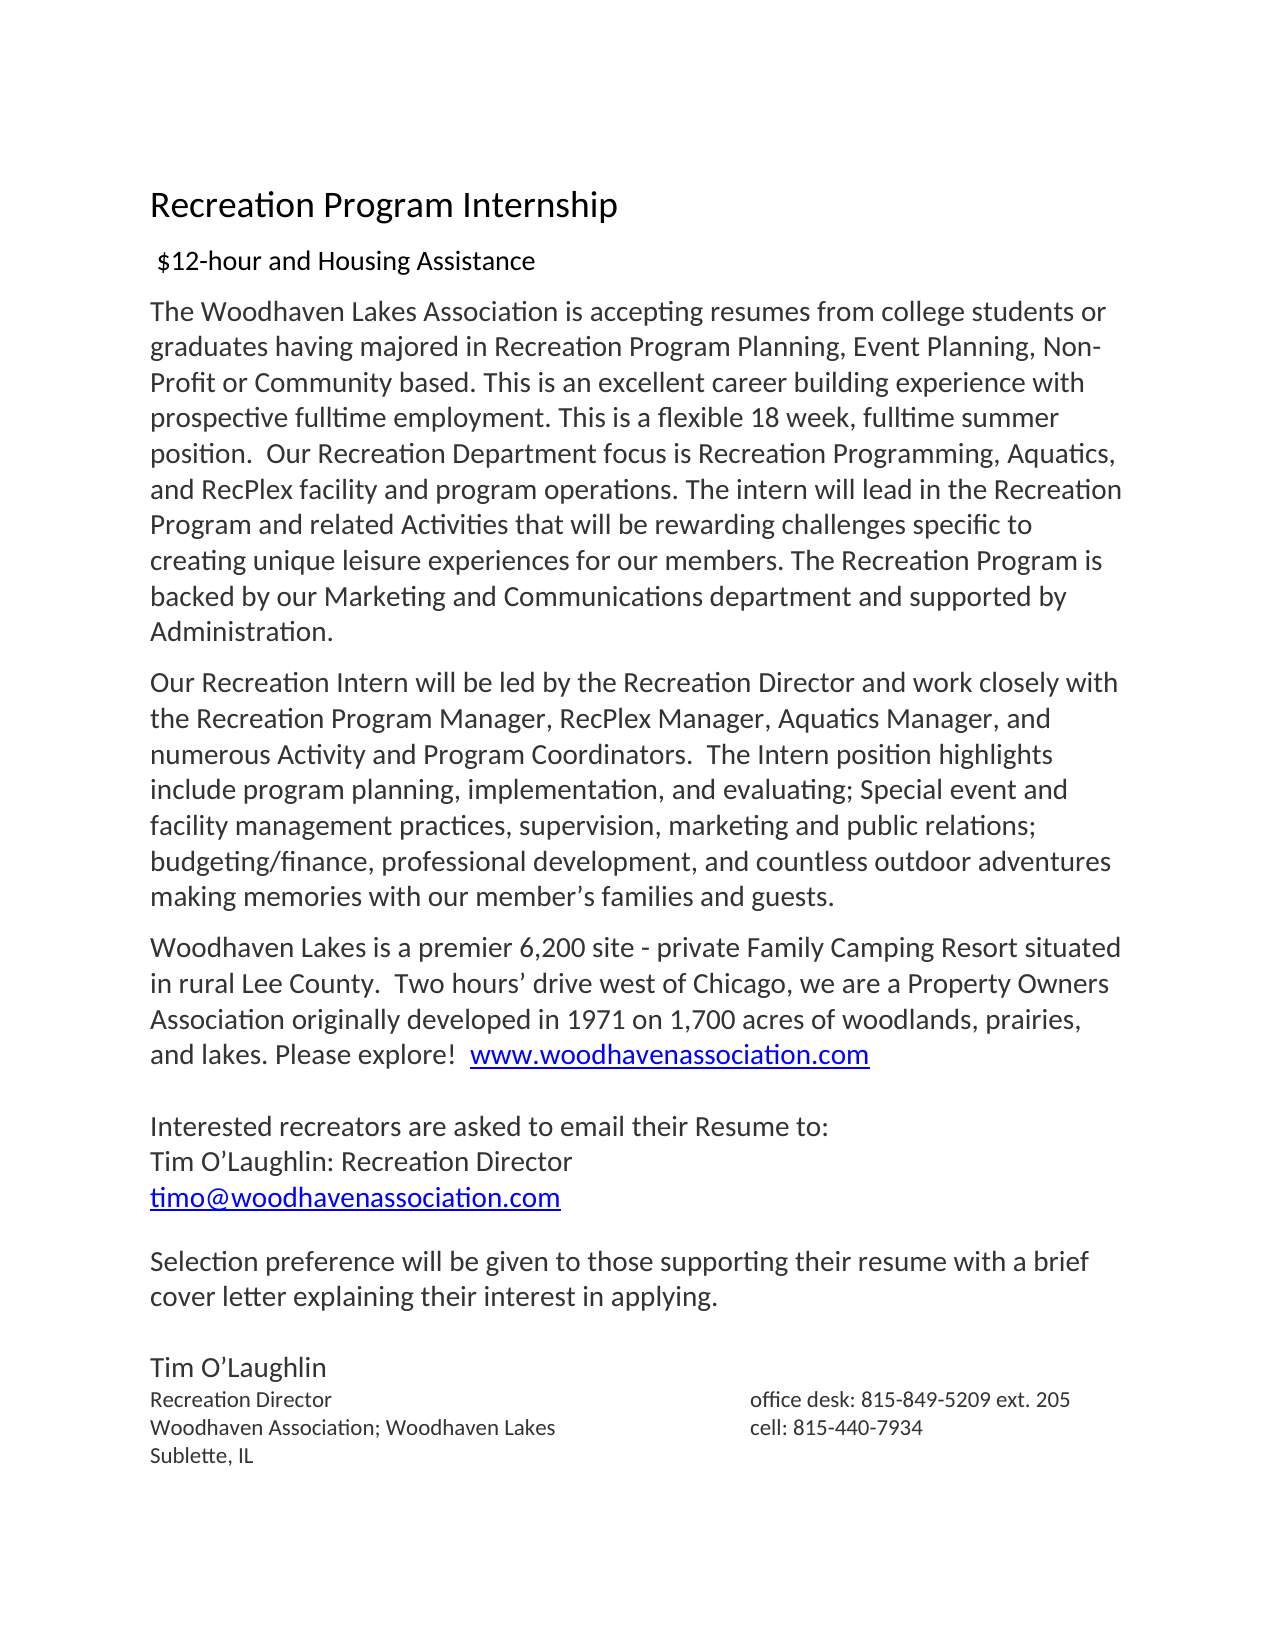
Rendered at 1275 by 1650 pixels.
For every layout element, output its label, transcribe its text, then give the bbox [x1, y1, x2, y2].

text Recreation Program Internship [150, 181, 1125, 227]
text Selection preference will be given to those supporting their resume with a brief cover letter explaining their interest in applying. [150, 1243, 1125, 1314]
text Recreation Director office desk: 815-849-5209 ext. 205 [150, 1385, 1125, 1413]
text timo@woodhavenassociation.com [150, 1179, 1125, 1214]
text The Woodhaven Lakes Association is accepting resumes from college students or graduates having majored in Recreation Program Planning, Event Planning, Non-Profit or Community based. This is an excellent career building experience with prospective fulltime employment. This is a flexible 18 week, fulltime summer position. Our Recreation Department focus is Recreation Programming, Aquatics, and RecPlex facility and program operations. The intern will lead in the Recreation Program and related Activities that will be rewarding challenges specific to creating unique leisure experiences for our members. The Recreation Program is backed by our Marketing and Communications department and supported by Administration. [150, 293, 1125, 649]
text Woodhaven Association; Woodhaven Lakes cell: 815-440-7934 [150, 1413, 1125, 1441]
text Interested recreators are asked to email their Resume to: [150, 1108, 1125, 1143]
text Sublette, IL [150, 1441, 1125, 1469]
text Tim O’Laughlin [150, 1349, 1125, 1385]
text Tim O’Laughlin: Recreation Director [150, 1143, 1125, 1179]
text $12-hour and Housing Assistance [150, 243, 1125, 277]
text Woodhaven Lakes is a premier 6,200 site - private Family Camping Resort situated in rural Lee County. Two hours’ drive west of Chicago, we are a Property Owners Association originally developed in 1971 on 1,700 acres of woodlands, prairies, and lakes. Please explore! www.woodhavenassociation.com [150, 929, 1125, 1072]
text Our Recreation Intern will be led by the Recreation Director and work closely with the Recreation Program Manager, RecPlex Manager, Aquatics Manager, and numerous Activity and Program Coordinators. The Intern position highlights include program planning, implementation, and evaluating; Special event and facility management practices, supervision, marketing and public relations; budgeting/finance, professional development, and countless outdoor adventures making memories with our member’s families and guests. [150, 664, 1125, 914]
